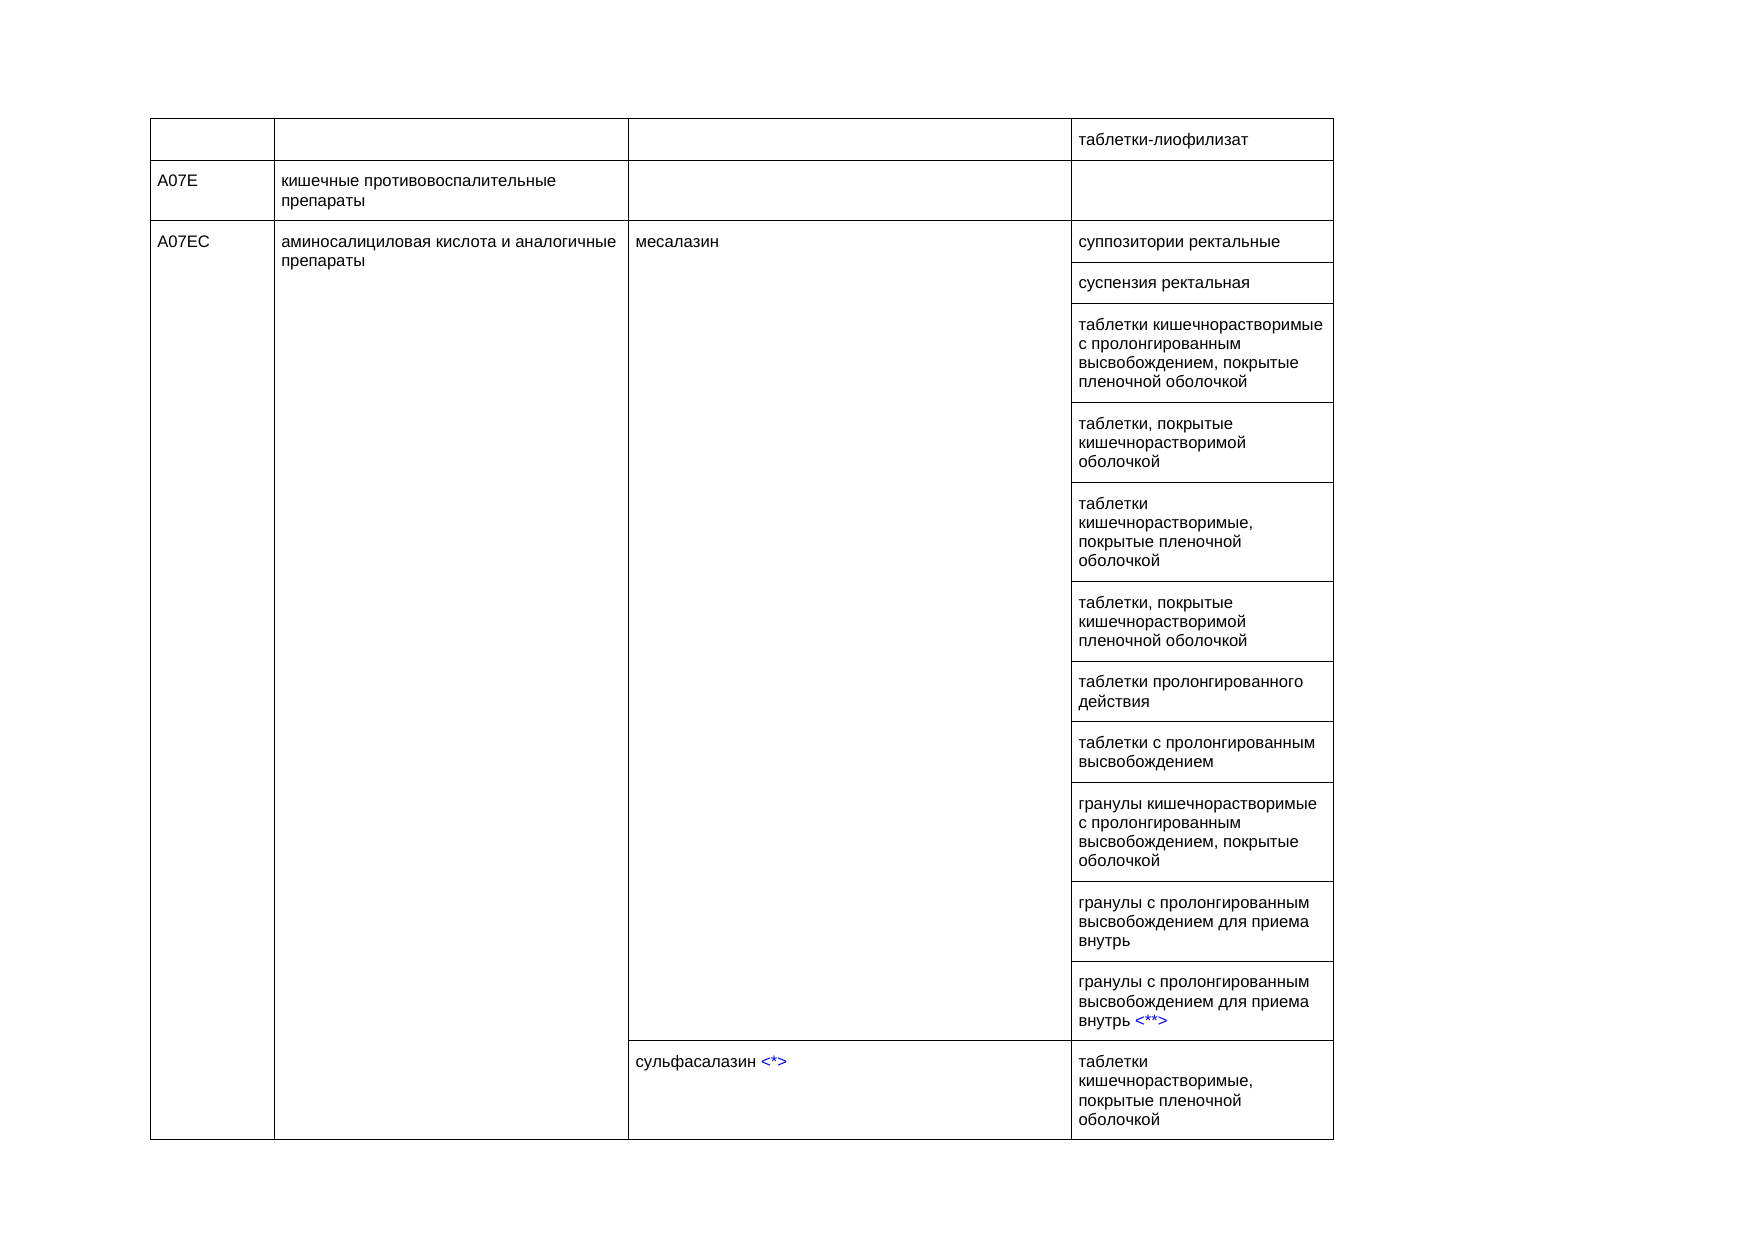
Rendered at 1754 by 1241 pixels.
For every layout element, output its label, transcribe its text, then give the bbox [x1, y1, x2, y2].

table_cell аминосалициловая кислота и аналогичные препараты [275, 221, 628, 1139]
table_cell таблетки-лиофилизат [1072, 119, 1333, 159]
table_cell A07EC [151, 221, 274, 1139]
table_cell таблетки, покрытые кишечнорастворимой пленочной оболочкой [1072, 582, 1333, 661]
table_cell гранулы с пролонгированным высвобождением для приема внутрь <**> [1072, 962, 1333, 1040]
table_cell таблетки кишечнорастворимые с пролонгированным высвобождением, покрытые пленочной оболочкой [1072, 304, 1333, 402]
table_cell таблетки с пролонгированным высвобождением [1072, 722, 1333, 782]
table_cell таблетки пролонгированного действия [1072, 662, 1333, 721]
table_cell [629, 161, 1071, 220]
table_cell кишечные противовоспалительные препараты [275, 161, 628, 220]
table_cell гранулы с пролонгированным высвобождением для приема внутрь [1072, 882, 1333, 961]
table_cell таблетки, покрытые кишечнорастворимой оболочкой [1072, 403, 1333, 482]
table_cell таблетки кишечнорастворимые, покрытые пленочной оболочкой [1072, 1041, 1333, 1139]
table_cell суппозитории ректальные [1072, 221, 1333, 262]
table_cell гранулы кишечнорастворимые с пролонгированным высвобождением, покрытые оболочкой [1072, 783, 1333, 881]
table_cell [1072, 161, 1333, 220]
table_cell суспензия ректальная [1072, 263, 1333, 303]
table_cell сульфасалазин <*> [629, 1041, 1071, 1139]
table_cell таблетки кишечнорастворимые, покрытые пленочной оболочкой [1072, 483, 1333, 581]
table_cell месалазин [629, 221, 1071, 1040]
table_cell A07E [151, 161, 274, 220]
